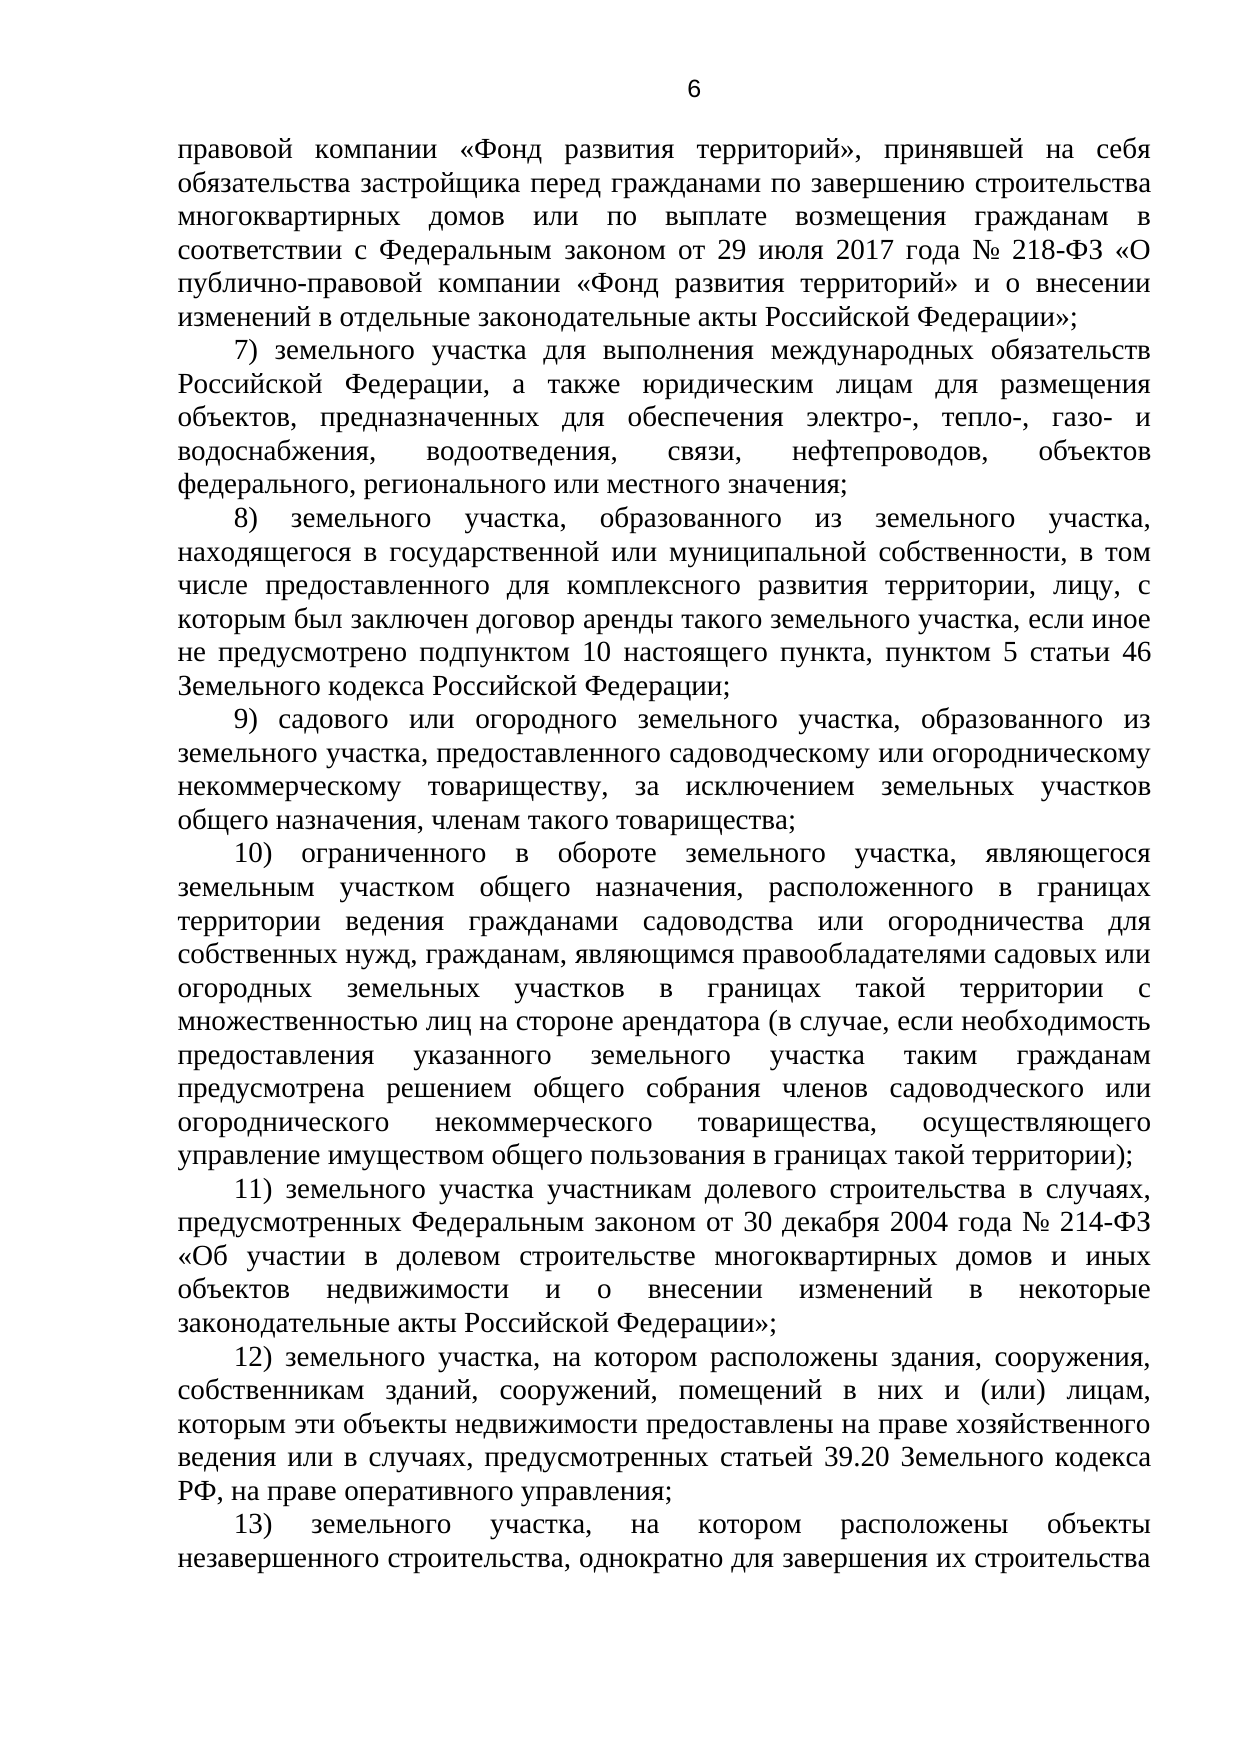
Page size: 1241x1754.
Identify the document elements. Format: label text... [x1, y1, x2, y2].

text 9) садового или огородного земельного участка, образованного из земельного участка, предоставленного садоводческому или огородническому некоммерческому товариществу, за исключением земельных участков общего назначения, членам такого товарищества; [177, 701, 1152, 836]
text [177, 1506, 1152, 1573]
text 12) земельного участка, на котором расположены здания, сооружения, собственникам зданий, сооружений, помещений в них и (или) лицам, которым эти объекты недвижимости предоставлены на праве хозяйственного ведения или в случаях, предусмотренных статьей 39.20 Земельного кодекса РФ, на праве оперативного управления; [177, 1339, 1152, 1506]
text 10) ограниченного в обороте земельного участка, являющегося земельным участком общего назначения, расположенного в границах территории ведения гражданами садоводства или огородничества для собственных нужд, гражданам, являющимся правообладателями садовых или огородных земельных участков в границах такой территории с множественностью лиц на стороне арендатора (в случае, если необходимость предоставления указанного земельного участка таким гражданам предусмотрена решением общего собрания членов садоводческого или огороднического некоммерческого товарищества, осуществляющего управление имуществом общего пользования в границах такой территории); [177, 836, 1152, 1171]
text 8) земельного участка, образованного из земельного участка, находящегося в государственной или муниципальной собственности, в том числе предоставленного для комплексного развития территории, лицу, с которым был заключен договор аренды такого земельного участка, если иное не предусмотрено подпунктом 10 настоящего пункта, пунктом 5 статьи 46 Земельного кодекса Российской Федерации; [177, 500, 1152, 701]
text 11) земельного участка участникам долевого строительства в случаях, предусмотренных Федеральным законом от 30 декабря 2004 года № 214-ФЗ «Об участии в долевом строительстве многоквартирных домов и иных объектов недвижимости и о внесении изменений в некоторые законодательные акты Российской Федерации»; [177, 1171, 1152, 1339]
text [177, 131, 1152, 332]
text 7) земельного участка для выполнения международных обязательств Российской Федерации, а также юридическим лицам для размещения объектов, предназначенных для обеспечения электро-, тепло-, газо- и водоснабжения, водоотведения, связи, нефтепроводов, объектов федерального, регионального или местного значения; [177, 332, 1152, 500]
